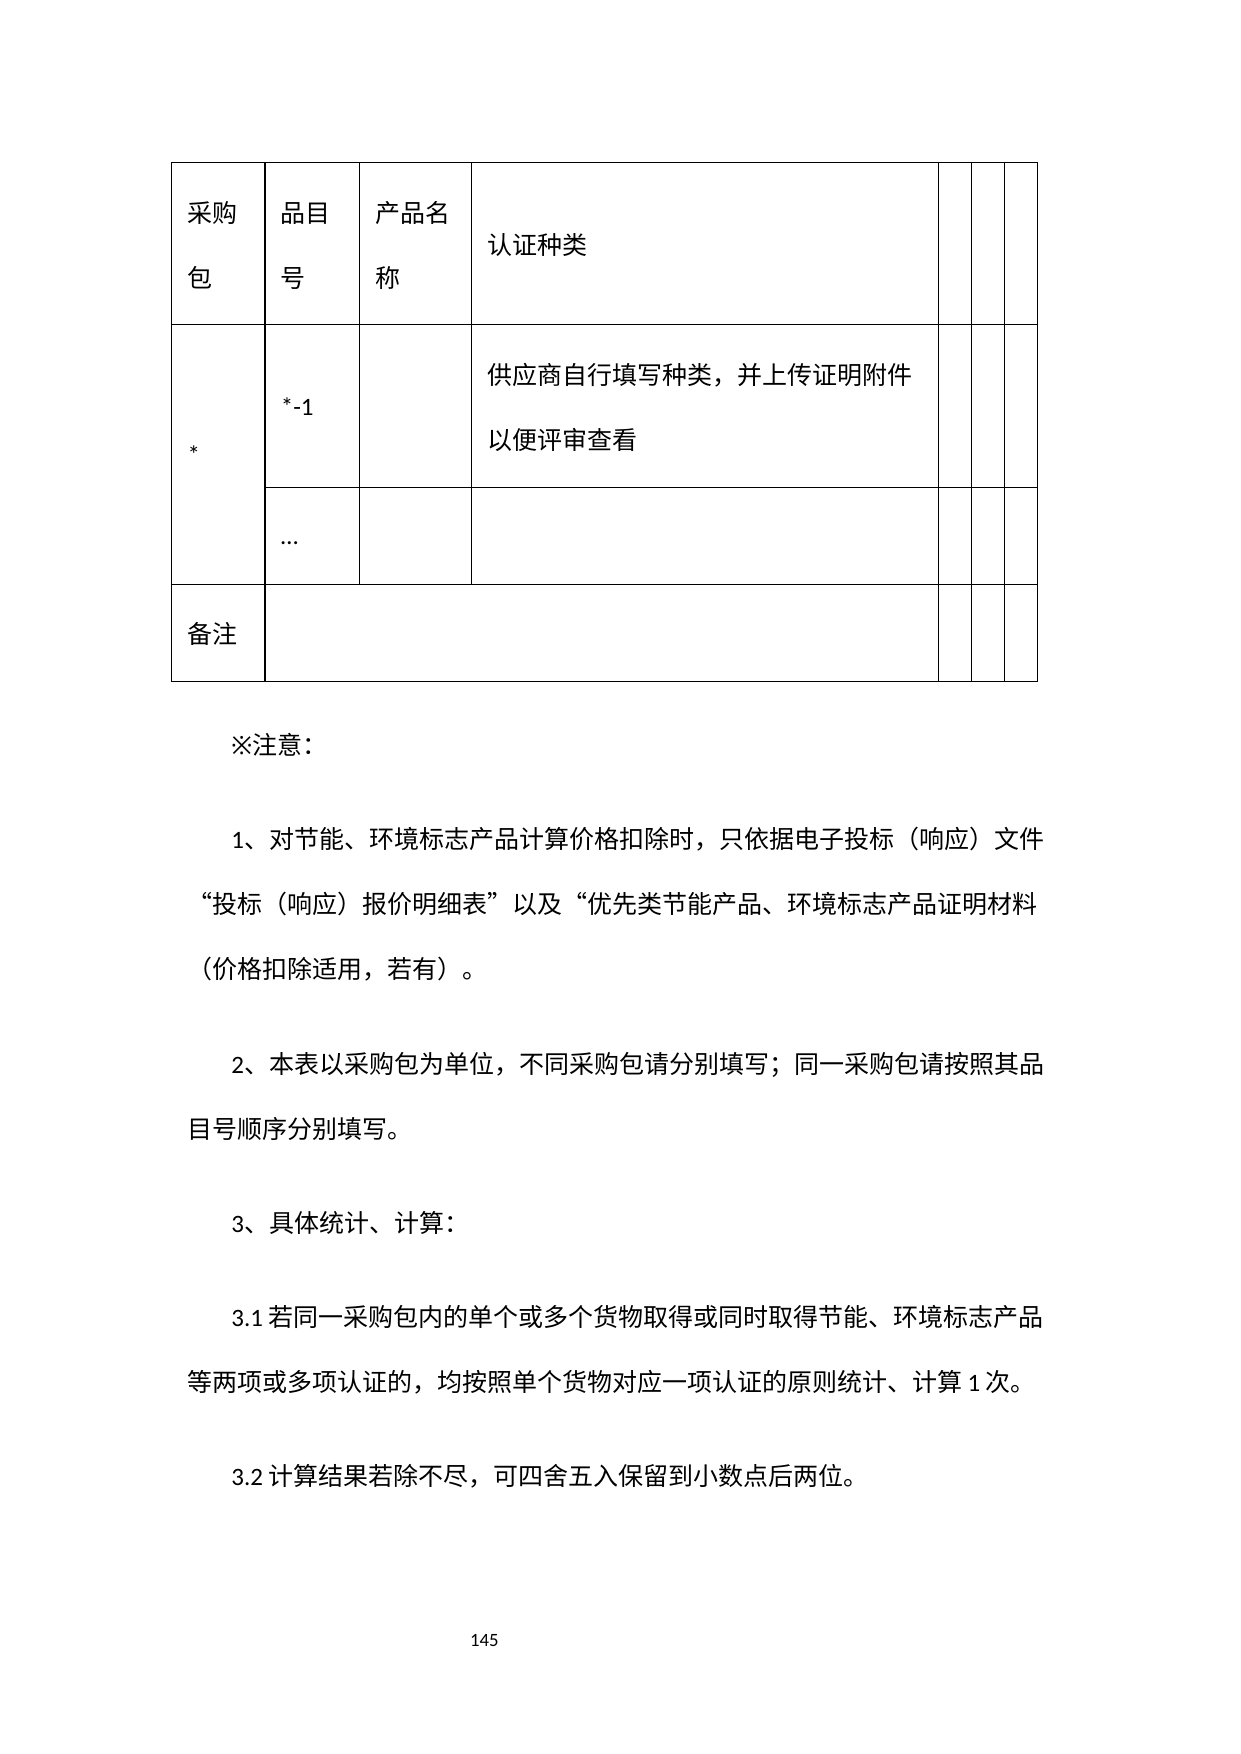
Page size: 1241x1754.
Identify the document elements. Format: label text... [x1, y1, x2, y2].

table_cell [266, 585, 938, 681]
table_cell … [266, 488, 359, 584]
table_cell [972, 488, 1004, 584]
table_cell *-1 [266, 325, 359, 487]
table_cell [1005, 163, 1037, 324]
table_cell [972, 325, 1004, 487]
text 3.2计算结果若除不尽，可四舍五入保留到小数点后两位。 [187, 1442, 1053, 1507]
table_cell [939, 325, 971, 487]
table_cell 采购包 [172, 163, 264, 324]
text 1、对节能、环境标志产品计算价格扣除时，只依据电子投标（响应）文件“投标（响应）报价明细表”以及“优先类节能产品、环境标志产品证明材料（价格扣除适用，若有）。 [187, 806, 1053, 1001]
text 2、本表以采购包为单位，不同采购包请分别填写；同一采购包请按照其品目号顺序分别填写。 [187, 1030, 1053, 1160]
table_cell [939, 488, 971, 584]
table_cell [360, 325, 471, 487]
table_cell 供应商自行填写种类，并上传证明附件以便评审查看 [472, 325, 938, 487]
table_cell [1005, 585, 1037, 681]
text 3.1若同一采购包内的单个或多个货物取得或同时取得节能、环境标志产品等两项或多项认证的，均按照单个货物对应一项认证的原则统计、计算1次。 [187, 1283, 1053, 1413]
table_cell [472, 488, 938, 584]
table_cell 品目号 [266, 163, 359, 324]
table_cell [1005, 325, 1037, 487]
table_cell 产品名称 [360, 163, 471, 324]
table_cell [939, 163, 971, 324]
table_cell [972, 585, 1004, 681]
text ※注意： [187, 711, 1053, 776]
table_cell [1005, 488, 1037, 584]
text 3、具体统计、计算： [187, 1189, 1053, 1254]
table_cell [972, 163, 1004, 324]
table_cell [939, 585, 971, 681]
table_cell * [172, 325, 264, 584]
table_cell 认证种类 [472, 163, 938, 324]
table_cell 备注 [172, 585, 264, 681]
table_cell [360, 488, 471, 584]
